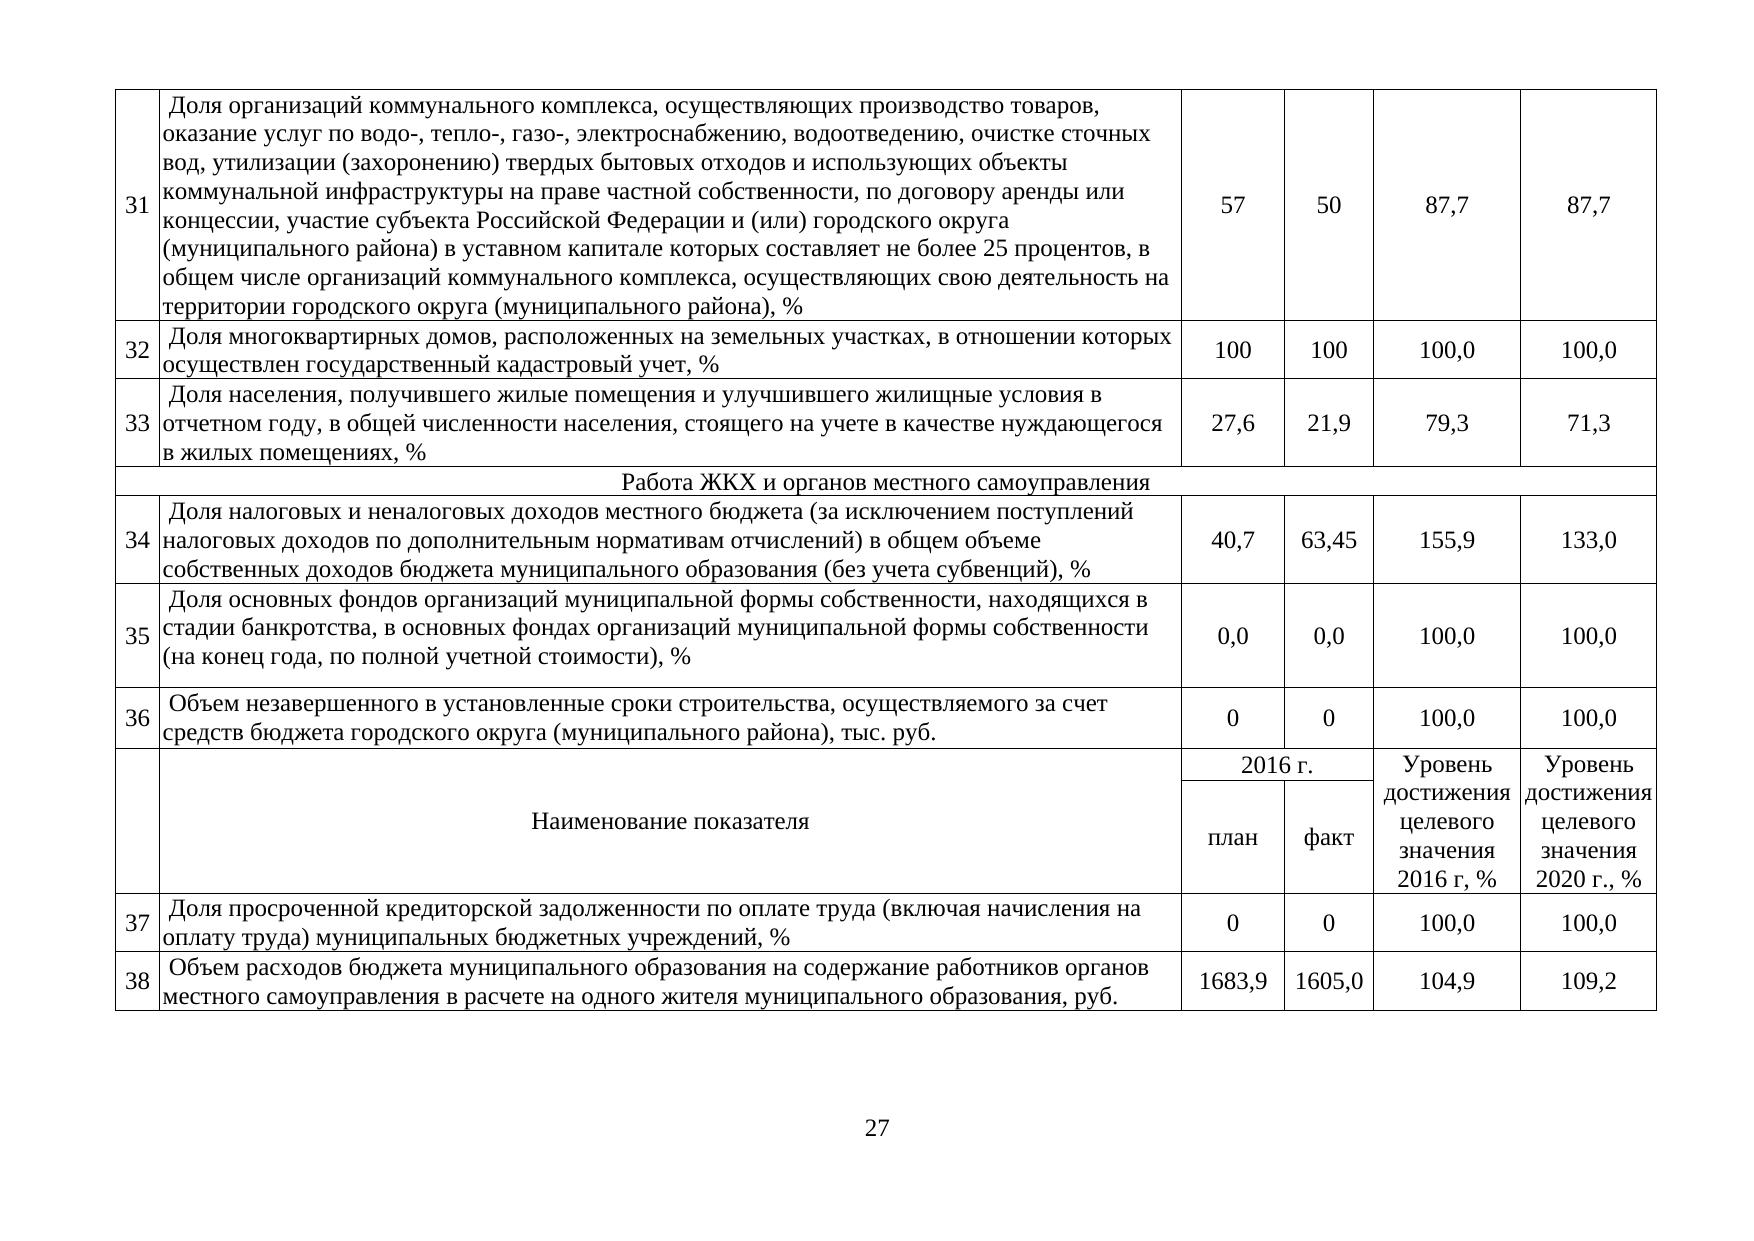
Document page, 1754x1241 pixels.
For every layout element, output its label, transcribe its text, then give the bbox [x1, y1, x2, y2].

table_cell 0 [1285, 688, 1373, 748]
table_cell Объем расходов бюджета муниципального образования на содержание работников органов местного самоуправления в расчете на одного жителя муниципального образования, руб. [160, 952, 1181, 1009]
table_cell план [1182, 781, 1284, 892]
table_cell Доля просроченной кредиторской задолженности по оплате труда (включая начисления на оплату труда) муниципальных бюджетных учреждений, % [160, 894, 1181, 951]
table_cell 33 [116, 379, 159, 466]
table_cell 63,45 [1285, 496, 1373, 583]
table_cell 34 [116, 496, 159, 583]
table_cell 0 [1182, 894, 1284, 951]
table_cell 104,9 [1374, 952, 1520, 1009]
table_cell 100 [1285, 321, 1373, 378]
table_cell 79,3 [1374, 379, 1520, 466]
table_cell 0,0 [1182, 584, 1284, 687]
table_cell 100,0 [1374, 321, 1520, 378]
table_cell 100,0 [1374, 688, 1520, 748]
table_cell 21,9 [1285, 379, 1373, 466]
table_cell 32 [116, 321, 159, 378]
table_cell 0,0 [1285, 584, 1373, 687]
table_cell Работа ЖКХ и органов местного самоуправления [116, 467, 1656, 495]
table_cell 27,6 [1182, 379, 1284, 466]
table_cell Объем незавершенного в установленные сроки строительства, осуществляемого за счет средств бюджета городского округа (муниципального района), тыс. руб. [160, 688, 1181, 748]
table_cell 2016 г. [1182, 749, 1373, 780]
table_cell Уровень достижения целевого значения 2020 г., % [1521, 749, 1656, 892]
table_cell 100,0 [1521, 894, 1656, 951]
table_cell Доля организаций коммунального комплекса, осуществляющих производство товаров, оказание услуг по водо-, тепло-, газо-, электроснабжению, водоотведению, очистке сточных вод, утилизации (захоронению) твердых бытовых отходов и использующих объекты коммунальной инфраструктуры на праве частной собственности, по договору аренды или концессии, участие субъекта Российской Федерации и (или) городского округа (муниципального района) в уставном капитале которых составляет не более 25 процентов, в общем числе организаций коммунального комплекса, осуществляющих свою деятельность на территории городского округа (муниципального района), % [160, 90, 1181, 320]
table_cell Доля основных фондов организаций муниципальной формы собственности, находящихся в стадии банкротства, в основных фондах организаций муниципальной формы собственности (на конец года, по полной учетной стоимости), % [160, 584, 1181, 687]
table_cell 57 [1182, 90, 1284, 320]
table_cell [116, 749, 159, 892]
table_cell 38 [116, 952, 159, 1009]
table_cell 1605,0 [1285, 952, 1373, 1009]
table_cell 100,0 [1374, 584, 1520, 687]
table_cell 100,0 [1521, 688, 1656, 748]
table_cell 0 [1182, 688, 1284, 748]
table_cell 37 [116, 894, 159, 951]
table_cell 31 [116, 90, 159, 320]
table_cell 35 [116, 584, 159, 687]
table_cell 100,0 [1521, 584, 1656, 687]
table_cell 100,0 [1521, 321, 1656, 378]
table_cell 50 [1285, 90, 1373, 320]
table_cell 0 [1285, 894, 1373, 951]
table_cell 109,2 [1521, 952, 1656, 1009]
table_cell Доля многоквартирных домов, расположенных на земельных участках, в отношении которых осуществлен государственный кадастровый учет, % [160, 321, 1181, 378]
table_cell 40,7 [1182, 496, 1284, 583]
table_cell 1683,9 [1182, 952, 1284, 1009]
table_cell 155,9 [1374, 496, 1520, 583]
table_cell 87,7 [1521, 90, 1656, 320]
table_cell 71,3 [1521, 379, 1656, 466]
table_cell 100,0 [1374, 894, 1520, 951]
table_cell Доля населения, получившего жилые помещения и улучшившего жилищные условия в отчетном году, в общей численности населения, стоящего на учете в качестве нуждающегося в жилых помещениях, % [160, 379, 1181, 466]
table_cell 133,0 [1521, 496, 1656, 583]
table_cell 100 [1182, 321, 1284, 378]
table_cell 87,7 [1374, 90, 1520, 320]
table_cell Уровень достижения целевого значения 2016 г, % [1374, 749, 1520, 892]
table_cell Доля налоговых и неналоговых доходов местного бюджета (за исключением поступлений налоговых доходов по дополнительным нормативам отчислений) в общем объеме собственных доходов бюджета муниципального образования (без учета субвенций), % [160, 496, 1181, 583]
table_cell Наименование показателя [160, 749, 1181, 892]
table_cell факт [1285, 781, 1373, 892]
table_cell 36 [116, 688, 159, 748]
